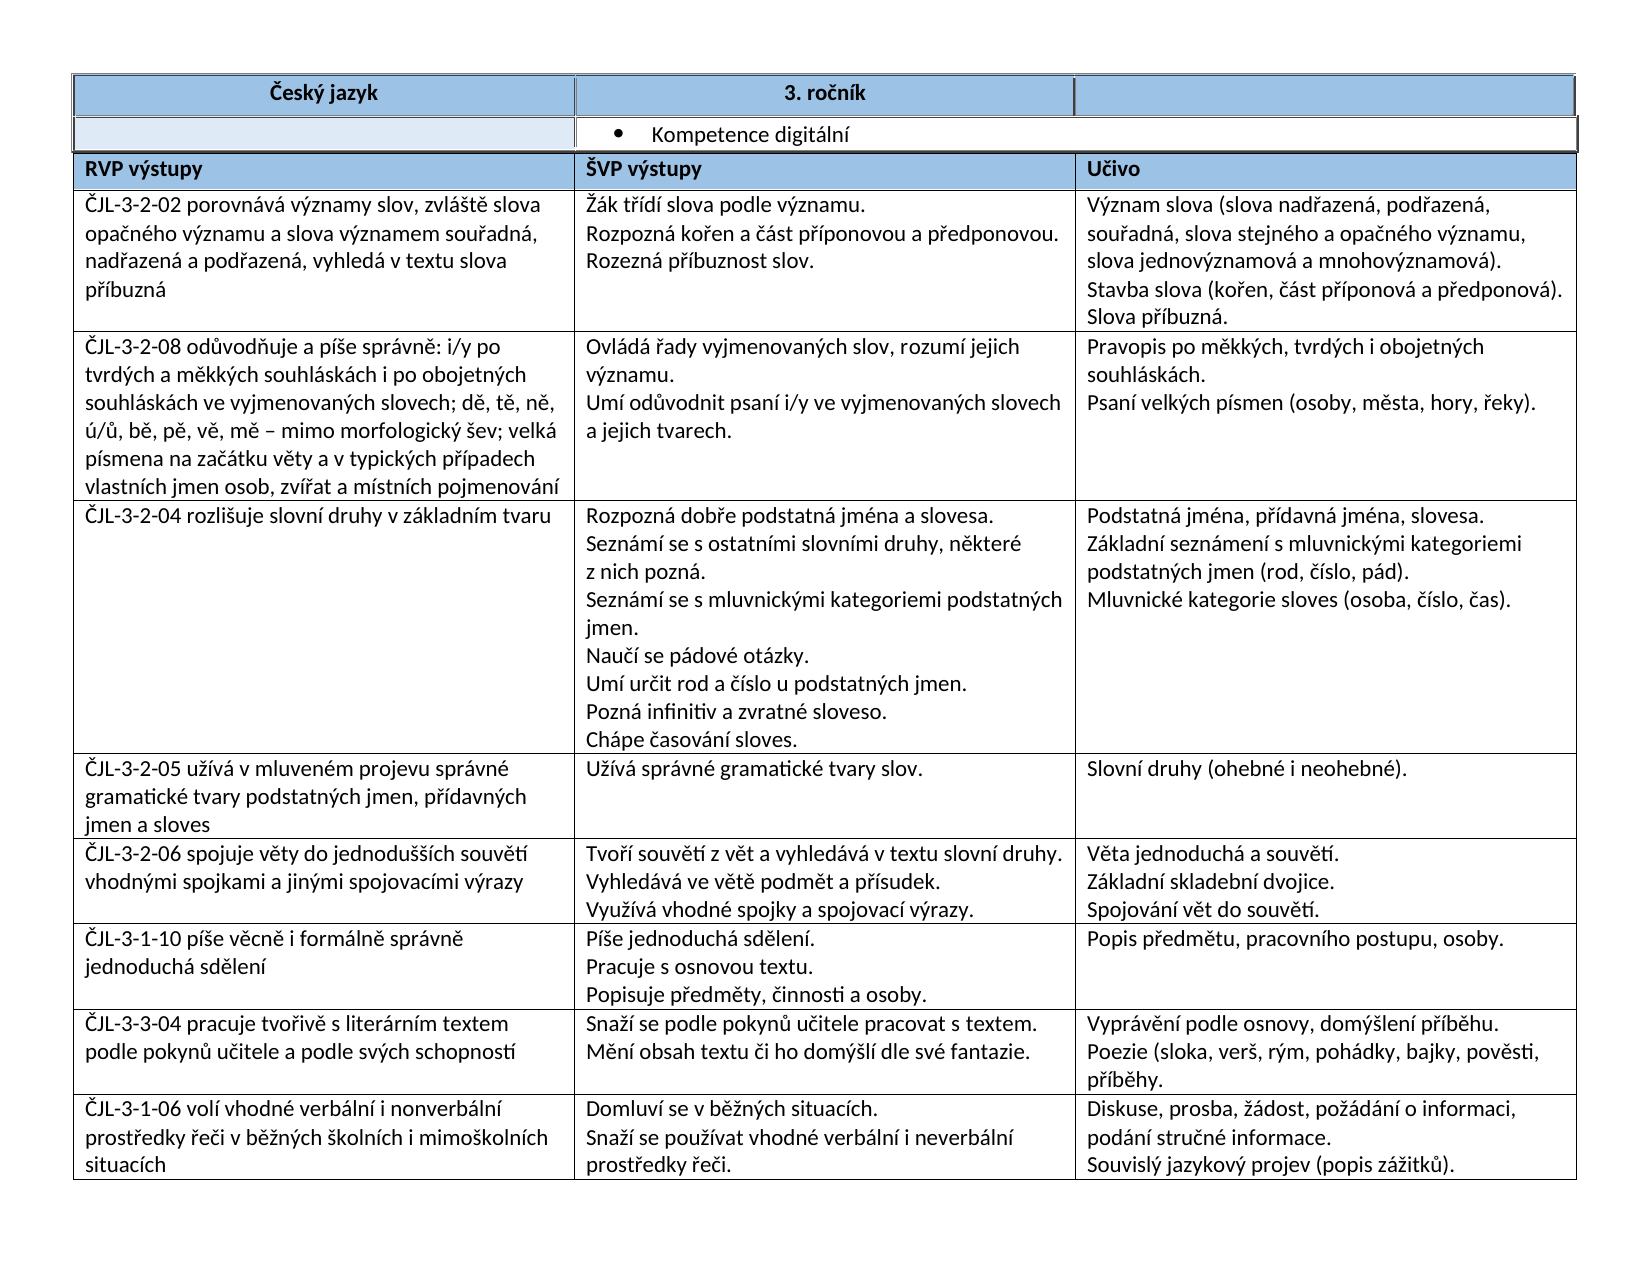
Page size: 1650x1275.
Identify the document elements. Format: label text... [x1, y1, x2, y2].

table_cell ČJL-3-2-05 užívá v mluveném projevu správné gramatické tvary podstatných jmen, přídavných jmen a sloves [74, 754, 574, 838]
table_cell ČJL-3-2-04 rozlišuje slovní druhy v základním tvaru [74, 501, 574, 753]
table_cell Tvoří souvětí z vět a vyhledává v textu slovní druhy. Vyhledává ve větě podmět a přísudek. Využívá vhodné spojky a spojovací výrazy. [575, 839, 1075, 923]
table_header 3. ročník [575, 74, 1074, 115]
table_cell ČJL-3-1-06 volí vhodné verbální i nonverbální prostředky řeči v běžných školních i mimoškolních situacích [74, 1095, 574, 1179]
table_cell Výchovné a vzdělávací strategie [75, 115, 575, 149]
table_cell Snaží se podle pokynů učitele pracovat s textem. Mění obsah textu či ho domýšlí dle své fantazie. [575, 1010, 1075, 1093]
table_cell ČJL-3-2-08 odůvodňuje a píše správně: i/y po tvrdých a měkkých souhláskách i po obojetných souhláskách ve vyjmenovaných slovech; dě, tě, ně, ú/ů, bě, pě, vě, mě – mimo morfologický šev; velká písmena na začátku věty a v typických případech vlastních jmen osob, zvířat a místních pojmenování [74, 332, 574, 500]
table_header [1075, 74, 1574, 115]
table_cell ČJL-3-1-10 píše věcně i formálně správně jednoduchá sdělení [74, 924, 574, 1008]
table_cell Žák třídí slova podle významu. Rozpozná kořen a část příponovou a předponovou. Rozezná příbuznost slov. [575, 191, 1075, 331]
table_header Učivo [1076, 154, 1576, 189]
table_cell Ovládá řady vyjmenovaných slov, rozumí jejich významu. Umí odůvodnit psaní i/y ve vyjmenovaných slovech a jejich tvarech. [575, 332, 1075, 500]
table_cell Píše jednoduchá sdělení. Pracuje s osnovou textu. Popisuje předměty, činnosti a osoby. [575, 924, 1075, 1008]
table_cell Pravopis po měkkých, tvrdých i obojetných souhláskách. Psaní velkých písmen (osoby, města, hory, řeky). [1076, 332, 1576, 500]
table_cell Slovní druhy (ohebné i neohebné). [1076, 754, 1576, 838]
table_cell Popis předmětu, pracovního postupu, osoby. [1076, 924, 1576, 1008]
table_cell Věta jednoduchá a souvětí. Základní skladební dvojice. Spojování vět do souvětí. [1076, 839, 1576, 923]
table_cell Užívá správné gramatické tvary slov. [575, 754, 1075, 838]
table_cell ČJL-3-2-02 porovnává významy slov, zvláště slova opačného významu a slova významem souřadná, nadřazená a podřazená, vyhledá v textu slova příbuzná [74, 191, 574, 331]
table_cell ČJL-3-3-04 pracuje tvořivě s literárním textem podle pokynů učitele a podle svých schopností [74, 1010, 574, 1093]
table_cell ČJL-3-2-06 spojuje věty do jednodušších souvětí vhodnými spojkami a jinými spojovacími výrazy [74, 839, 574, 923]
table_cell Diskuse, prosba, žádost, požádání o informaci, podání stručné informace. Souvislý jazykový projev (popis zážitků). [1076, 1095, 1576, 1179]
table_header ŠVP výstupy [575, 154, 1075, 189]
table_header RVP výstupy [74, 154, 574, 189]
table_cell Rozpozná dobře podstatná jména a slovesa. Seznámí se s ostatními slovními druhy, některé z nich pozná. Seznámí se s mluvnickými kategoriemi podstatných jmen. Naučí se pádové otázky. Umí určit rod a číslo u podstatných jmen. Pozná infinitiv a zvratné sloveso. Chápe časování sloves. [575, 501, 1075, 753]
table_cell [575, 115, 1576, 149]
table_header Český jazyk [75, 76, 575, 115]
table_cell Význam slova (slova nadřazená, podřazená, souřadná, slova stejného a opačného významu, slova jednovýznamová a mnohovýznamová). Stavba slova (kořen, část příponová a předponová). Slova příbuzná. [1076, 191, 1576, 331]
table_cell Vyprávění podle osnovy, domýšlení příběhu. Poezie (sloka, verš, rým, pohádky, bajky, pověsti, příběhy. [1076, 1010, 1576, 1093]
table_cell Podstatná jména, přídavná jména, slovesa. Základní seznámení s mluvnickými kategoriemi podstatných jmen (rod, číslo, pád). Mluvnické kategorie sloves (osoba, číslo, čas). [1076, 501, 1576, 753]
table_cell Domluví se v běžných situacích. Snaží se používat vhodné verbální i neverbální prostředky řeči. [575, 1095, 1075, 1179]
